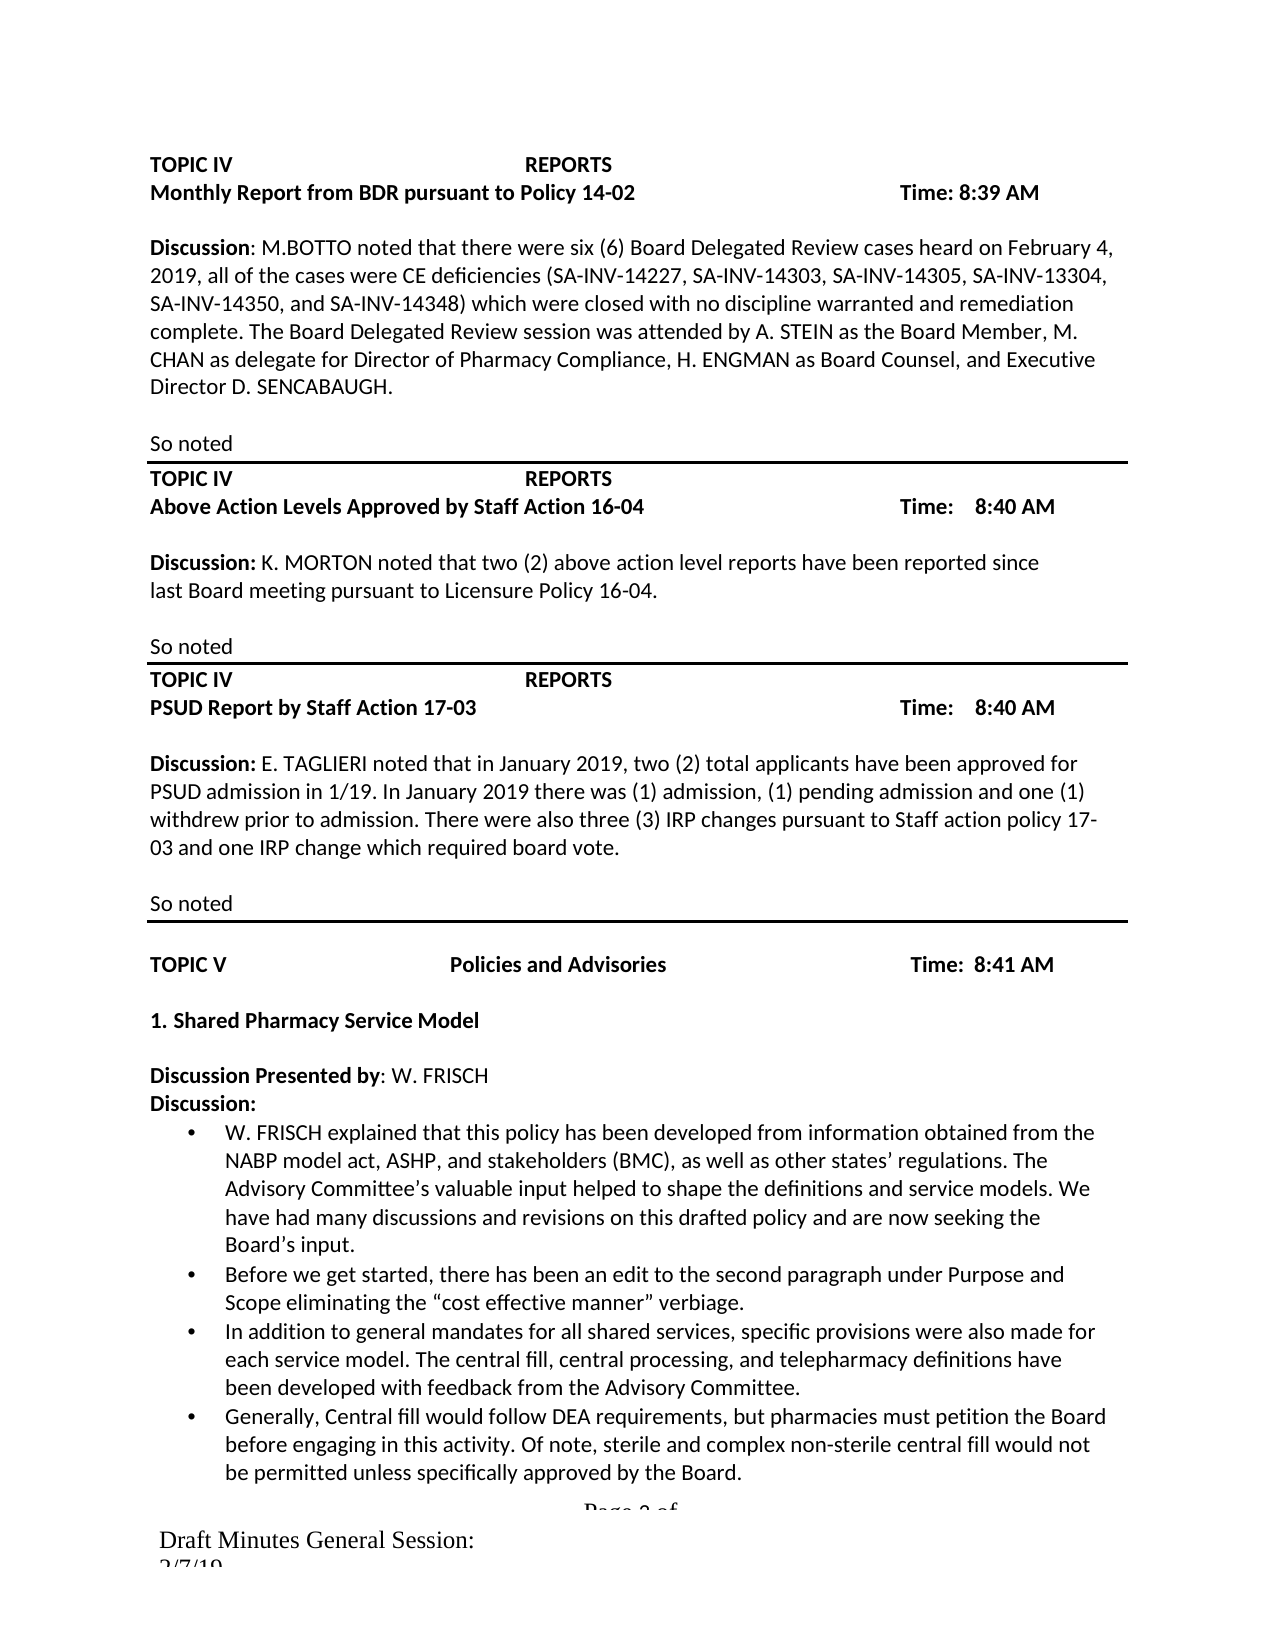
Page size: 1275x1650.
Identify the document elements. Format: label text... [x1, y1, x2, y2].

text Above Action Levels Approved by Staff Action 16-04 Time: 8:40 AM [150, 492, 1135, 520]
text So noted [150, 632, 1135, 660]
subtitle TOPIC V Policies and Advisories Time: 8:41 AM [150, 950, 1135, 978]
text Discussion: [150, 1089, 1135, 1117]
text Discussion: M.BOTTO noted that there were six (6) Board Delegated Review cases heard on February 4, 2019, all of the cases were CE deficiencies (SA-INV-14227, SA-INV-14303, SA-INV-14305, SA-INV-13304, SA-INV-14350, and SA-INV-14348) which were closed with no discipline warranted and remediation complete. The Board Delegated Review session was attended by A. STEIN as the Board Member, M. CHAN as delegate for Director of Pharmacy Compliance, H. ENGMAN as Board Counsel, and Executive Director D. SENCABAUGH. [150, 234, 1122, 401]
list Before we get started, there has been an edit to the second paragraph under Purpose and Scope eliminating the “cost effective manner” verbiage. [187, 1260, 1125, 1316]
text Discussion: K. MORTON noted that two (2) above action level reports have been reported since last Board meeting pursuant to Licensure Policy 16-04. [150, 548, 1076, 604]
text So noted [150, 889, 1135, 917]
text PSUD Report by Staff Action 17-03 Time: 8:40 AM [150, 693, 1135, 721]
list In addition to general mandates for all shared services, specific provisions were also made for each service model. The central fill, central processing, and telepharmacy definitions have been developed with feedback from the Advisory Committee. [187, 1317, 1113, 1401]
list Shared Pharmacy Service Model Discussion Presented by: W. FRISCH [150, 979, 584, 1089]
list Generally, Central fill would follow DEA requirements, but pharmacies must petition the Board before engaging in this activity. Of note, sterile and complex non-sterile central fill would not be permitted unless specifically approved by the Board. [187, 1402, 1118, 1486]
list W. FRISCH explained that this policy has been developed from information obtained from the NABP model act, ASHP, and stakeholders (BMC), as well as other states’ regulations. The Advisory Committee’s valuable input helped to shape the definitions and service models. We have had many discussions and revisions on this drafted policy and are now seeking the Board’s input. [187, 1118, 1116, 1259]
subtitle TOPIC IV REPORTS [150, 665, 1135, 693]
text So noted [150, 429, 1135, 457]
text Monthly Report from BDR pursuant to Policy 14-02 Time: 8:39 AM [150, 178, 1135, 206]
subtitle TOPIC IV REPORTS [150, 464, 1135, 492]
subtitle TOPIC IV REPORTS [150, 150, 1135, 178]
text Discussion: E. TAGLIERI noted that in January 2019, two (2) total applicants have been approved for PSUD admission in 1/19. In January 2019 there was (1) admission, (1) pending admission and one (1) withdrew prior to admission. There were also three (3) IRP changes pursuant to Staff action policy 17-03 and one IRP change which required board vote. [150, 749, 1120, 861]
